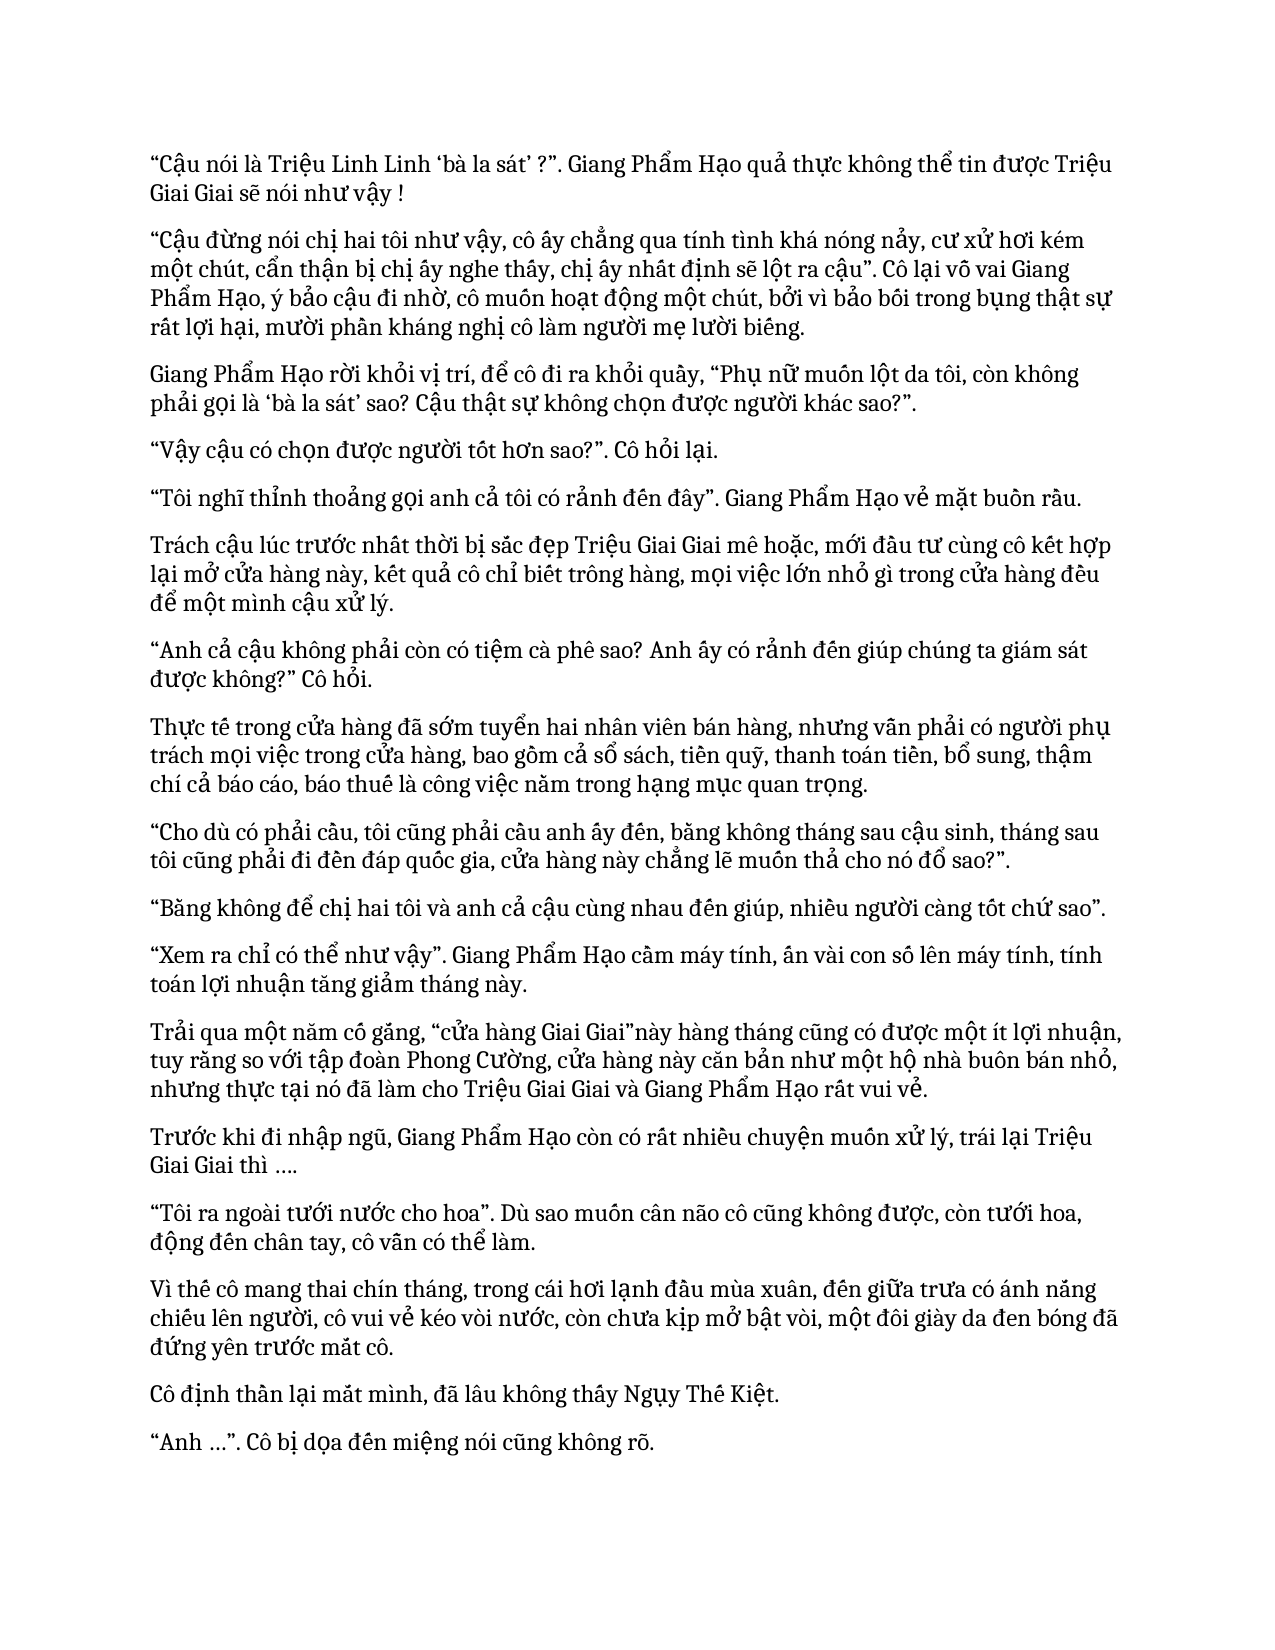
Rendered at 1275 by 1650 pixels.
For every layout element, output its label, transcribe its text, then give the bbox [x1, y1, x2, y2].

text Trách cậu lúc trước nhất thời bị sắc đẹp Triệu Giai Giai mê hoặc, mới đầu tư cùng cô kết hợp lại mở cửa hàng này, kết quả cô chỉ biết trông hàng, mọi việc lớn nhỏ gì trong cửa hàng đều để một mình cậu xử lý. [150, 531, 1125, 617]
text Trước khi đi nhập ngũ, Giang Phẩm Hạo còn có rất nhiều chuyện muốn xử lý, trái lại Triệu Giai Giai thì …. [150, 1122, 1125, 1180]
text “Cho dù có phải cầu, tôi cũng phải cầu anh ấy đến, bằng không tháng sau cậu sinh, tháng sau tôi cũng phải đi đền đáp quốc gia, cửa hàng này chẳng lẽ muốn thả cho nó đổ sao?”. [150, 817, 1125, 875]
text Vì thế cô mang thai chín tháng, trong cái hơi lạnh đầu mùa xuân, đến giữa trưa có ánh nắng chiếu lên người, cô vui vẻ kéo vòi nước, còn chưa kịp mở bật vòi, một đôi giày da đen bóng đã đứng yên trước mắt cô. [150, 1275, 1125, 1361]
text “Tôi ra ngoài tưới nước cho hoa”. Dù sao muốn cân não cô cũng không được, còn tưới hoa, động đến chân tay, cô vẫn có thể làm. [150, 1199, 1125, 1256]
text Cô định thần lại mắt mình, đã lâu không thấy Ngụy Thế Kiệt. [150, 1380, 1125, 1409]
text “Anh …”. Cô bị dọa đến miệng nói cũng không rõ. [150, 1427, 1125, 1456]
text Trải qua một năm cố gắng, “cửa hàng Giai Giai”này hàng tháng cũng có được một ít lợi nhuận, tuy rằng so với tập đoàn Phong Cường, cửa hàng này căn bản như một hộ nhà buôn bán nhỏ, nhưng thực tại nó đã làm cho Triệu Giai Giai và Giang Phẩm Hạo rất vui vẻ. [150, 1017, 1125, 1104]
text “Vậy cậu có chọn được người tốt hơn sao?”. Cô hỏi lại. [150, 436, 1125, 465]
text “Bằng không để chị hai tôi và anh cả cậu cùng nhau đến giúp, nhiều người càng tốt chứ sao”. [150, 894, 1125, 922]
text “Xem ra chỉ có thể như vậy”. Giang Phẩm Hạo cầm máy tính, ấn vài con số lên máy tính, tính toán lợi nhuận tăng giảm tháng này. [150, 941, 1125, 999]
text “Cậu nói là Triệu Linh Linh ‘bà la sát’ ?”. Giang Phẩm Hạo quả thực không thể tin được Triệu Giai Giai sẽ nói như vậy ! [150, 150, 1125, 207]
text Thực tế trong cửa hàng đã sớm tuyển hai nhân viên bán hàng, nhưng vẫn phải có người phụ trách mọi việc trong cửa hàng, bao gồm cả sổ sách, tiền quỹ, thanh toán tiền, bổ sung, thậm chí cả báo cáo, báo thuế là công việc nằm trong hạng mục quan trọng. [150, 712, 1125, 799]
text Giang Phẩm Hạo rời khỏi vị trí, để cô đi ra khỏi quầy, “Phụ nữ muốn lột da tôi, còn không phải gọi là ‘bà la sát’ sao? Cậu thật sự không chọn được người khác sao?”. [150, 360, 1125, 417]
text “Tôi nghĩ thỉnh thoảng gọi anh cả tôi có rảnh đến đây”. Giang Phẩm Hạo vẻ mặt buồn rầu. [150, 484, 1125, 512]
text “Anh cả cậu không phải còn có tiệm cà phê sao? Anh ấy có rảnh đến giúp chúng ta giám sát được không?” Cô hỏi. [150, 636, 1125, 694]
text “Cậu đừng nói chị hai tôi như vậy, cô ấy chẳng qua tính tình khá nóng nảy, cư xử hơi kém một chút, cẩn thận bị chị ấy nghe thấy, chị ấy nhất định sẽ lột ra cậu”. Cô lại vỗ vai Giang Phẩm Hạo, ý bảo cậu đi nhờ, cô muốn hoạt động một chút, bởi vì bảo bối trong bụng thật sự rất lợi hại, mười phần kháng nghị cô làm người mẹ lười biếng. [150, 226, 1125, 341]
